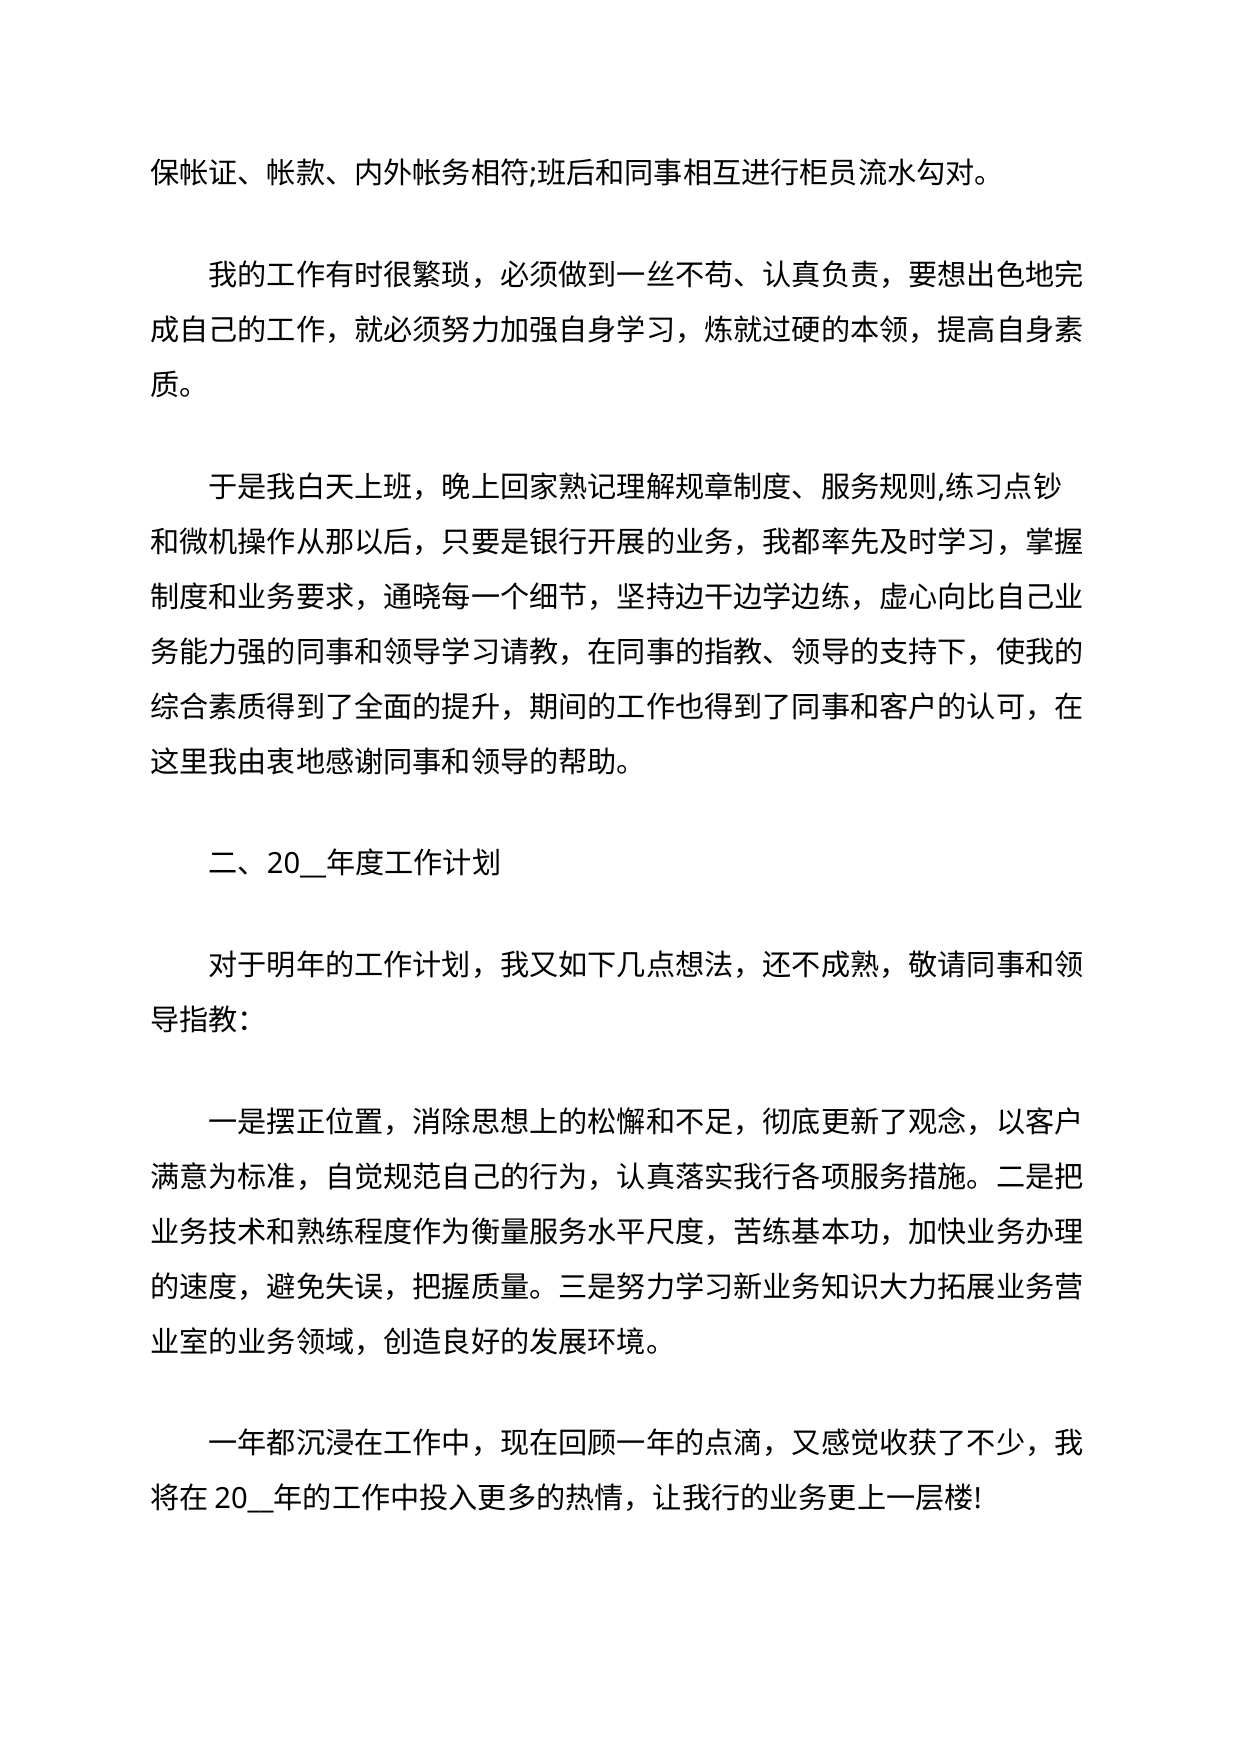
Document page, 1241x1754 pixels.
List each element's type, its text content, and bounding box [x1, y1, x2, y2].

text 于是我白天上班，晚上回家熟记理解规章制度、服务规则,练习点钞和微机操作从那以后，只要是银行开展的业务，我都率先及时学习，掌握制度和业务要求，通晓每一个细节，坚持边干边学边练，虚心向比自己业务能力强的同事和领导学习请教，在同事的指教、领导的支持下，使我的综合素质得到了全面的提升，期间的工作也得到了同事和客户的认可，在这里我由衷地感谢同事和领导的帮助。 [150, 463, 1090, 780]
text 二、20__年度工作计划 [150, 840, 1090, 882]
text 对于明年的工作计划，我又如下几点想法，还不成熟，敬请同事和领导指教： [150, 942, 1090, 1039]
text 一年都沉浸在工作中，现在回顾一年的点滴，又感觉收获了不少，我将在20__年的工作中投入更多的热情，让我行的业务更上一层楼! [150, 1420, 1090, 1517]
text 一是摆正位置，消除思想上的松懈和不足，彻底更新了观念，以客户满意为标准，自觉规范自己的行为，认真落实我行各项服务措施。二是把业务技术和熟练程度作为衡量服务水平尺度，苦练基本功，加快业务办理的速度，避免失误，把握质量。三是努力学习新业务知识大力拓展业务营业室的业务领域，创造良好的发展环境。 [150, 1098, 1090, 1360]
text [150, 150, 1090, 192]
text 我的工作有时很繁琐，必须做到一丝不苟、认真负责，要想出色地完成自己的工作，就必须努力加强自身学习，炼就过硬的本领，提高自身素质。 [150, 252, 1090, 404]
